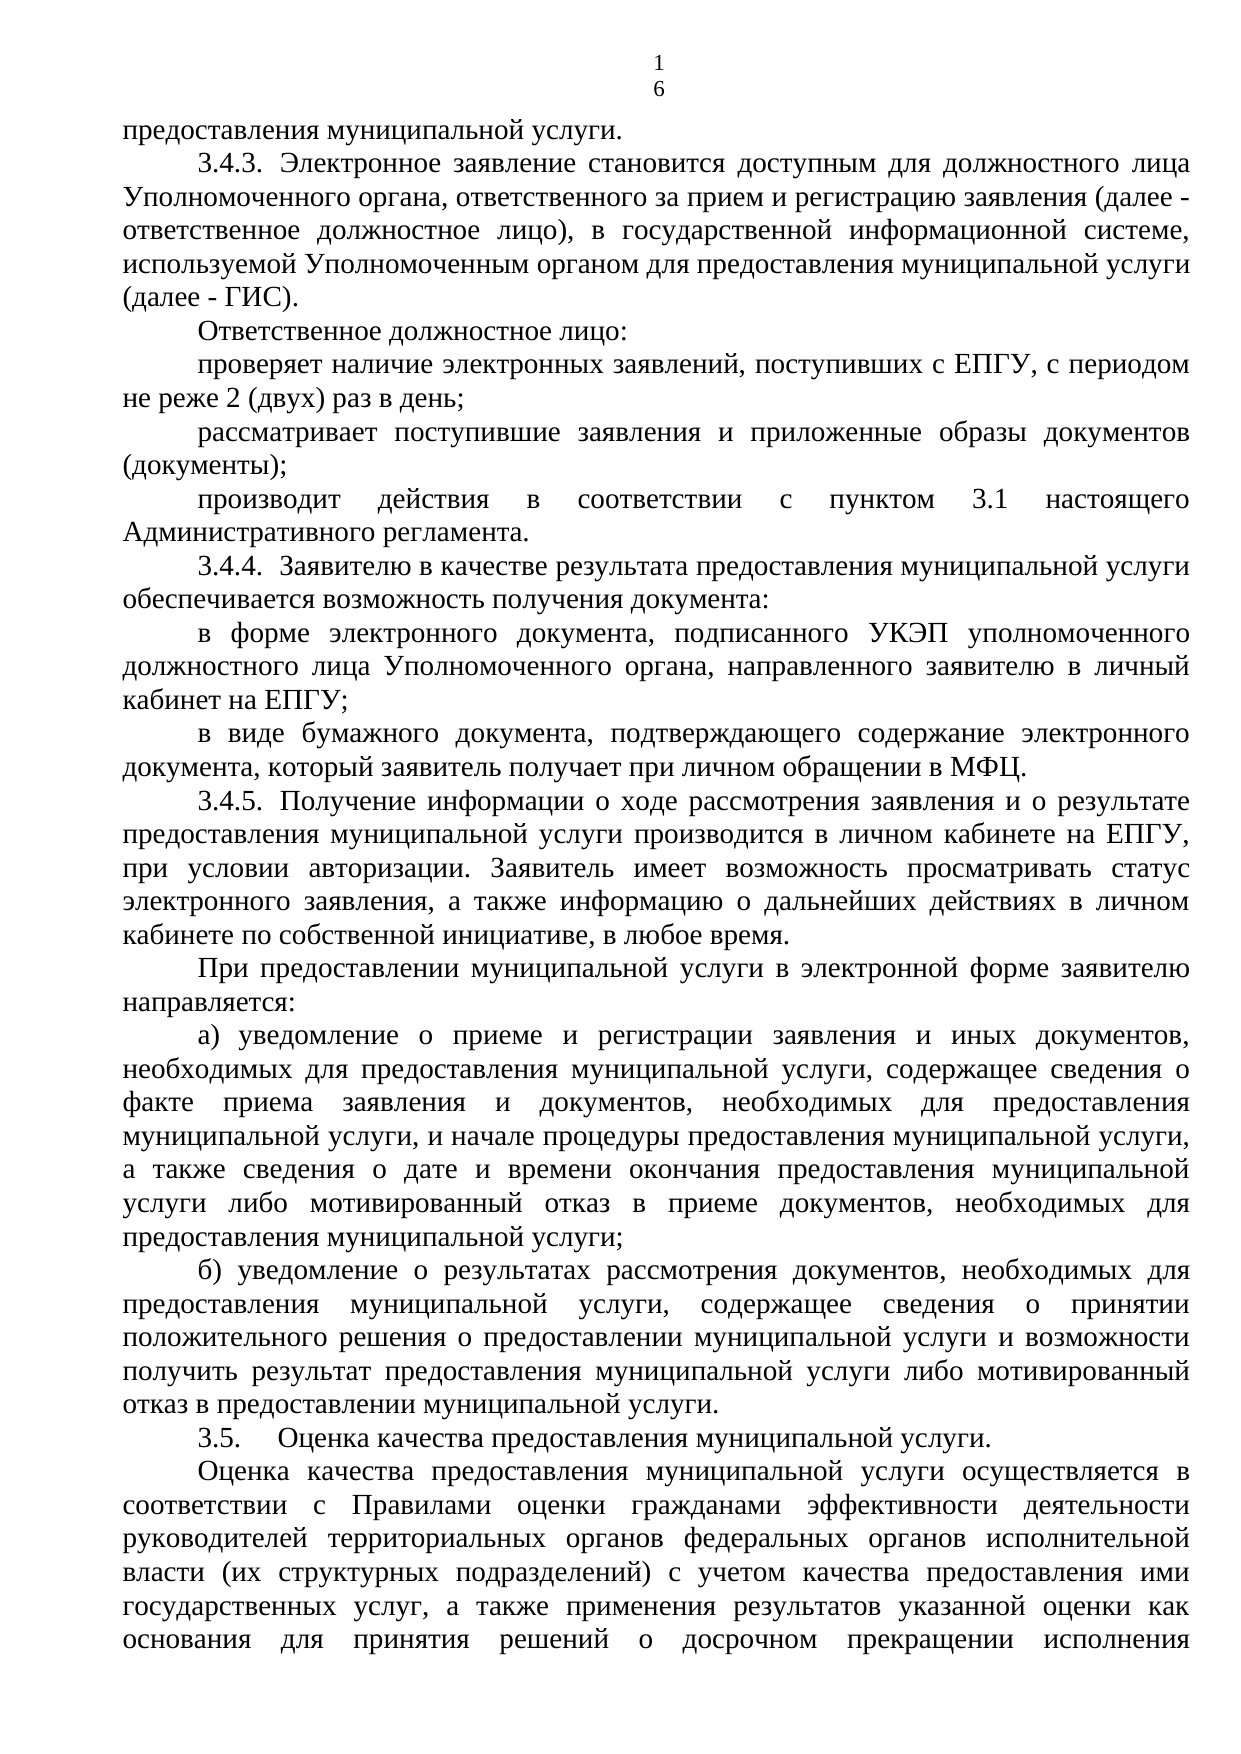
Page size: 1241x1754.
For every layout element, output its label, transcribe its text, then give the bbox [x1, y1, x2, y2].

text проверяет наличие электронных заявлений, поступивших с ЕПГУ, с периодом не реже 2 (двух) раз в день; [122, 347, 1191, 414]
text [122, 1453, 1191, 1655]
list уведомление о результатах рассмотрения документов, необходимых для предоставления муниципальной услуги, содержащее сведения о принятии положительного решения о предоставлении муниципальной услуги и возможности получить результат предоставления муниципальной услуги либо мотивированный отказ в предоставлении муниципальной услуги. [122, 1252, 1191, 1420]
text в виде бумажного документа, подтверждающего содержание электронного документа, который заявитель получает при личном обращении в МФЦ. [122, 716, 1191, 783]
text в форме электронного документа, подписанного УКЭП уполномоченного должностного лица Уполномоченного органа, направленного заявителю в личный кабинет на ЕПГУ; [122, 615, 1191, 716]
list Оценка качества предоставления муниципальной услуги. [122, 1420, 1191, 1453]
text рассматривает поступившие заявления и приложенные образы документов (документы); [122, 414, 1191, 481]
list уведомление о приеме и регистрации заявления и иных документов, необходимых для предоставления муниципальной услуги, содержащее сведения о факте приема заявления и документов, необходимых для предоставления муниципальной услуги, и начале процедуры предоставления муниципальной услуги, а также сведения о дате и времени окончания предоставления муниципальной услуги либо мотивированный отказ в приеме документов, необходимых для предоставления муниципальной услуги; [122, 1017, 1191, 1252]
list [122, 112, 1191, 145]
list Получение информации о ходе рассмотрения заявления и о результате предоставления муниципальной услуги производится в личном кабинете на ЕПГУ, при условии авторизации. Заявитель имеет возможность просматривать статус электронного заявления, а также информацию о дальнейших действиях в личном кабинете по собственной инициативе, в любое время. [122, 783, 1191, 950]
text производит действия в соответствии с пунктом 3.1 настоящего Административного регламента. [122, 481, 1191, 548]
text При предоставлении муниципальной услуги в электронной форме заявителю направляется: [122, 950, 1191, 1017]
list Заявителю в качестве результата предоставления муниципальной услуги обеспечивается возможность получения документа: [122, 548, 1191, 615]
text Ответственное должностное лицо: [122, 313, 1191, 347]
list Электронное заявление становится доступным для должностного лица Уполномоченного органа, ответственного за прием и регистрацию заявления (далее - ответственное должностное лицо), в государственной информационной системе, используемой Уполномоченным органом для предоставления муниципальной услуги (далее - ГИС). [122, 145, 1191, 313]
